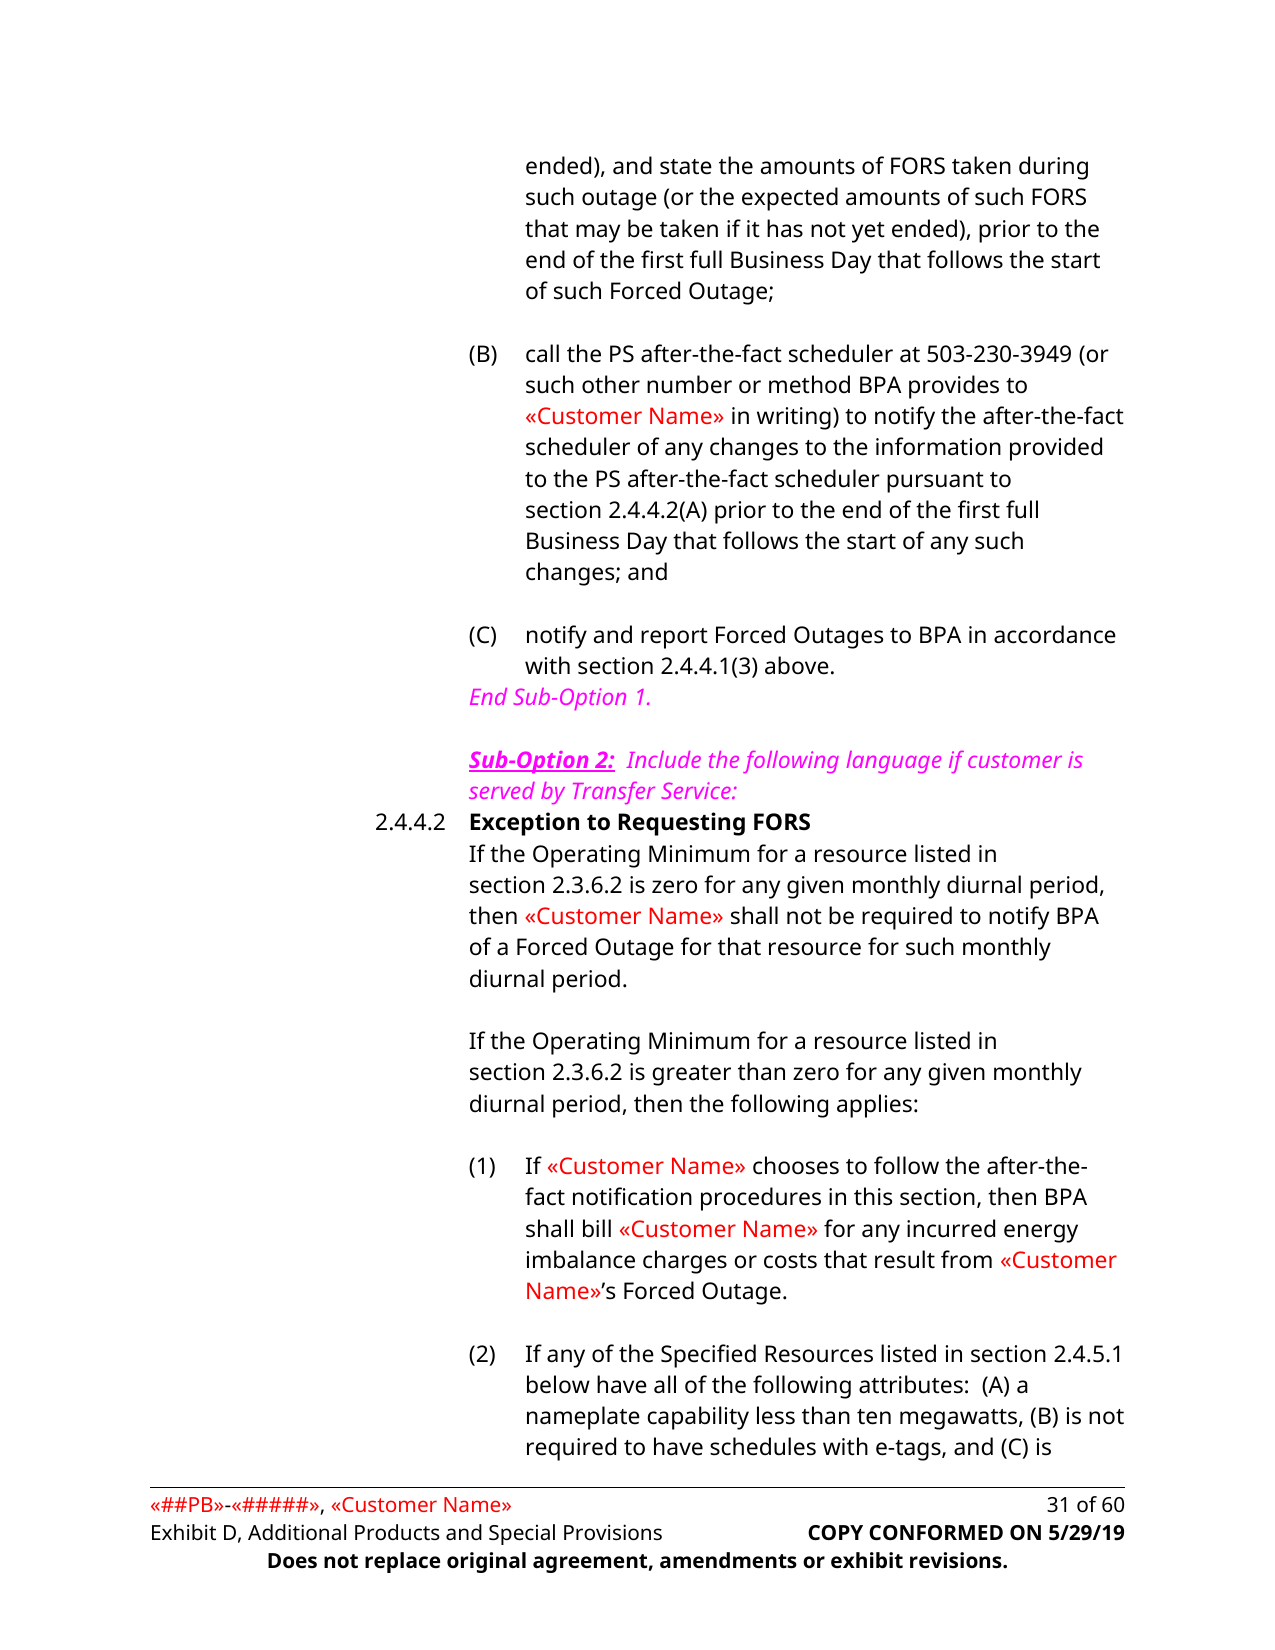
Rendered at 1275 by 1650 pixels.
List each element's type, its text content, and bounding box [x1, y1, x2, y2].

text 2.4.4.2 Exception to Requesting FORS [375, 806, 1125, 837]
text End Sub-Option 1. [469, 681, 1125, 712]
text (B) call the PS after-the-fact scheduler at 503-230-3949 (or such other number or method BPA provides to «Customer Name» in writing) to notify the after-the-fact scheduler of any changes to the information provided to the PS after-the-fact scheduler pursuant to section 2.4.4.2(A) prior to the end of the first full Business Day that follows the start of any such changes; and [469, 337, 1125, 587]
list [469, 1337, 1125, 1462]
text (C) notify and report Forced Outages to BPA in accordance with section 2.4.4.1(3) above. [469, 619, 1125, 681]
list If «Customer Name» chooses to follow the after-the-fact notification procedures in this section, then BPA shall bill «Customer Name» for any incurred energy imbalance charges or costs that result from «Customer Name»’s Forced Outage. [469, 1150, 1125, 1306]
text If the Operating Minimum for a resource listed in section 2.3.6.2 is greater than zero for any given monthly diurnal period, then the following applies: [469, 1025, 1125, 1119]
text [469, 150, 1125, 306]
text If the Operating Minimum for a resource listed in section 2.3.6.2 is zero for any given monthly diurnal period, then «Customer Name» shall not be required to notify BPA of a Forced Outage for that resource for such monthly diurnal period. [469, 837, 1125, 994]
text Sub-Option 2: Include the following language if customer is served by Transfer Service: [469, 744, 1125, 806]
